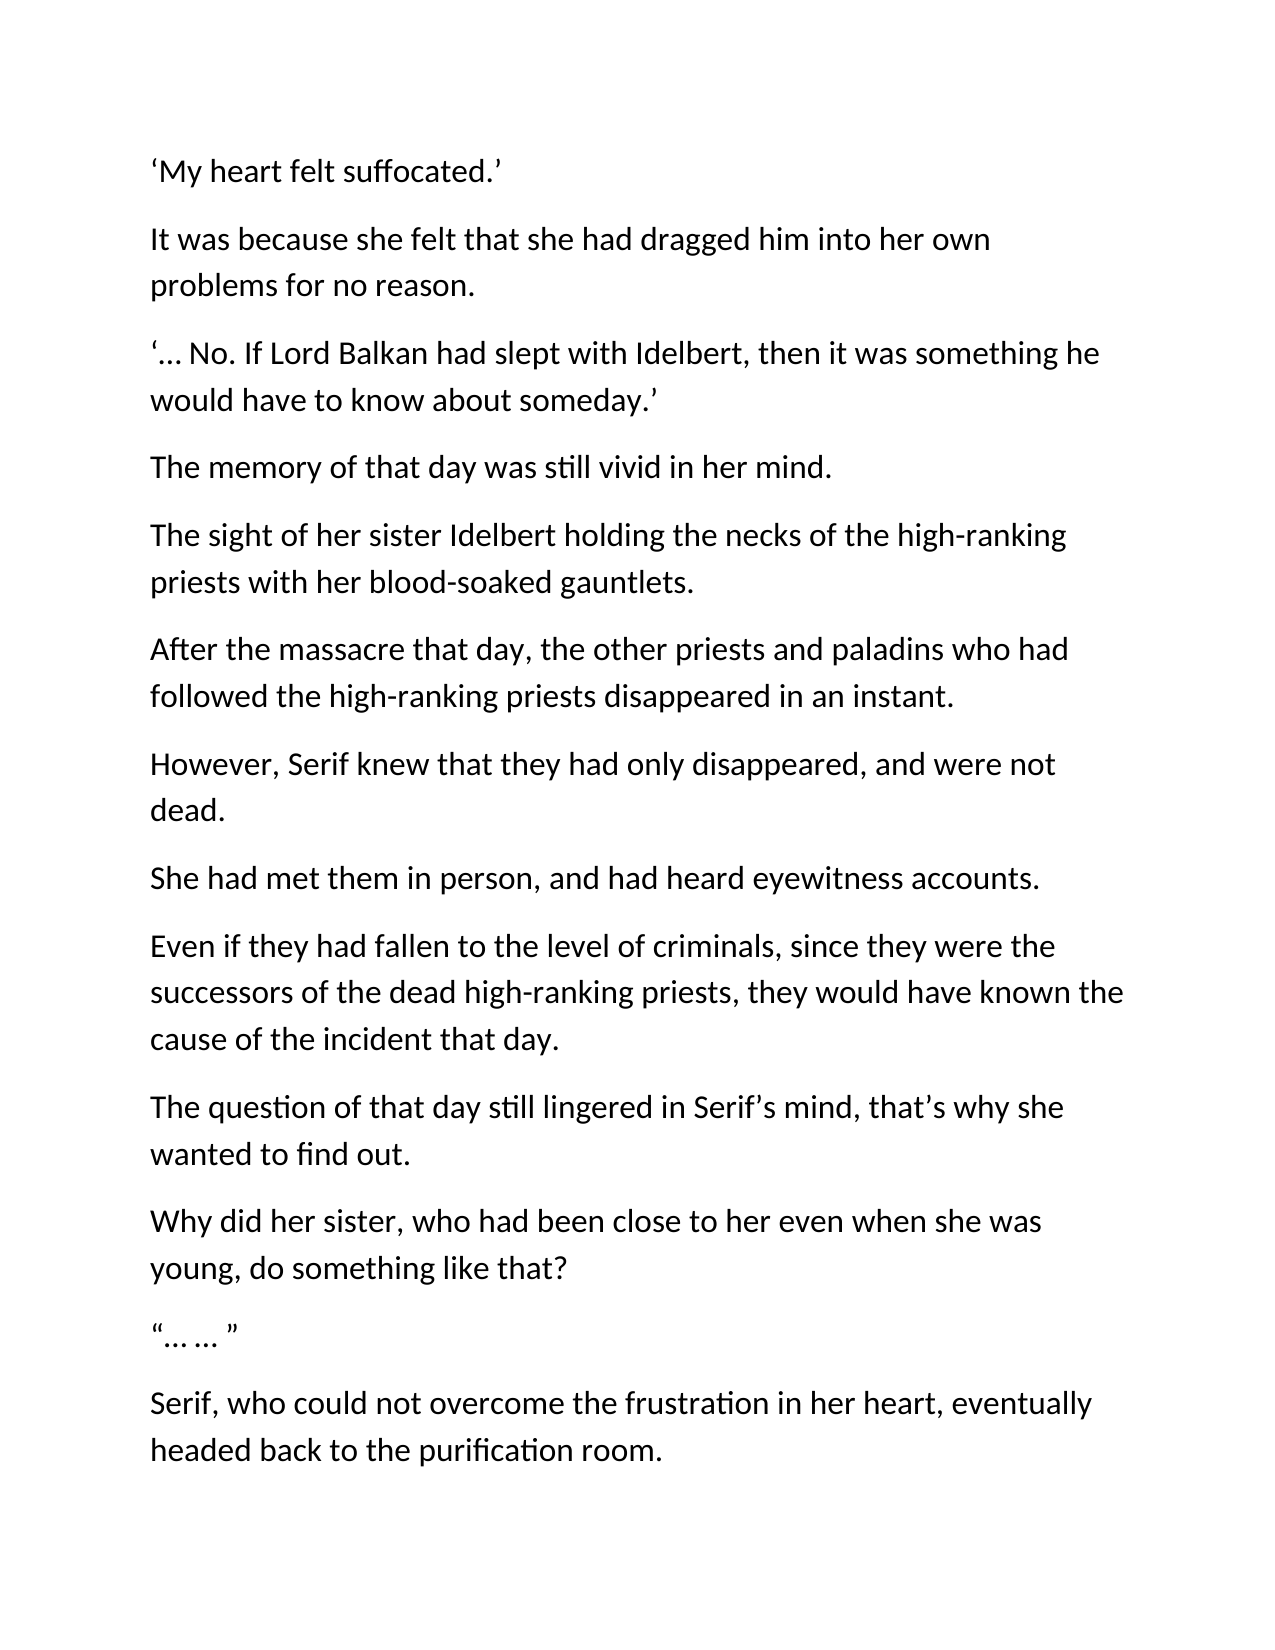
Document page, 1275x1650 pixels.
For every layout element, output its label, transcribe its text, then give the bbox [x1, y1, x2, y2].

text However, Serif knew that they had only disappeared, and were not dead. [150, 743, 1125, 830]
text Serif, who could not overcome the frustration in her heart, eventually headed back to the purification room. [150, 1382, 1125, 1470]
text Even if they had fallen to the level of criminals, since they were the successors of the dead high-ranking priests, they would have known the cause of the incident that day. [150, 925, 1125, 1059]
text ‘My heart felt suffocated.’ [150, 150, 1125, 191]
text She had met them in person, and had heard eyewitness accounts. [150, 857, 1125, 898]
text After the massacre that day, the other priests and paladins who had followed the high-ranking priests disappeared in an instant. [150, 628, 1125, 716]
text Why did her sister, who had been close to her even when she was young, do something like that? [150, 1200, 1125, 1288]
text The sight of her sister Idelbert holding the necks of the high-ranking priests with her blood-soaked gauntlets. [150, 514, 1125, 601]
text ‘… No. If Lord Balkan had slept with Idelbert, then it was something he would have to know about someday.’ [150, 332, 1125, 419]
text It was because she felt that she had dragged him into her own problems for no reason. [150, 218, 1125, 305]
text The memory of that day was still vivid in her mind. [150, 446, 1125, 487]
text The question of that day still lingered in Serif’s mind, that’s why she wanted to find out. [150, 1086, 1125, 1173]
text “… … ” [150, 1314, 1125, 1355]
